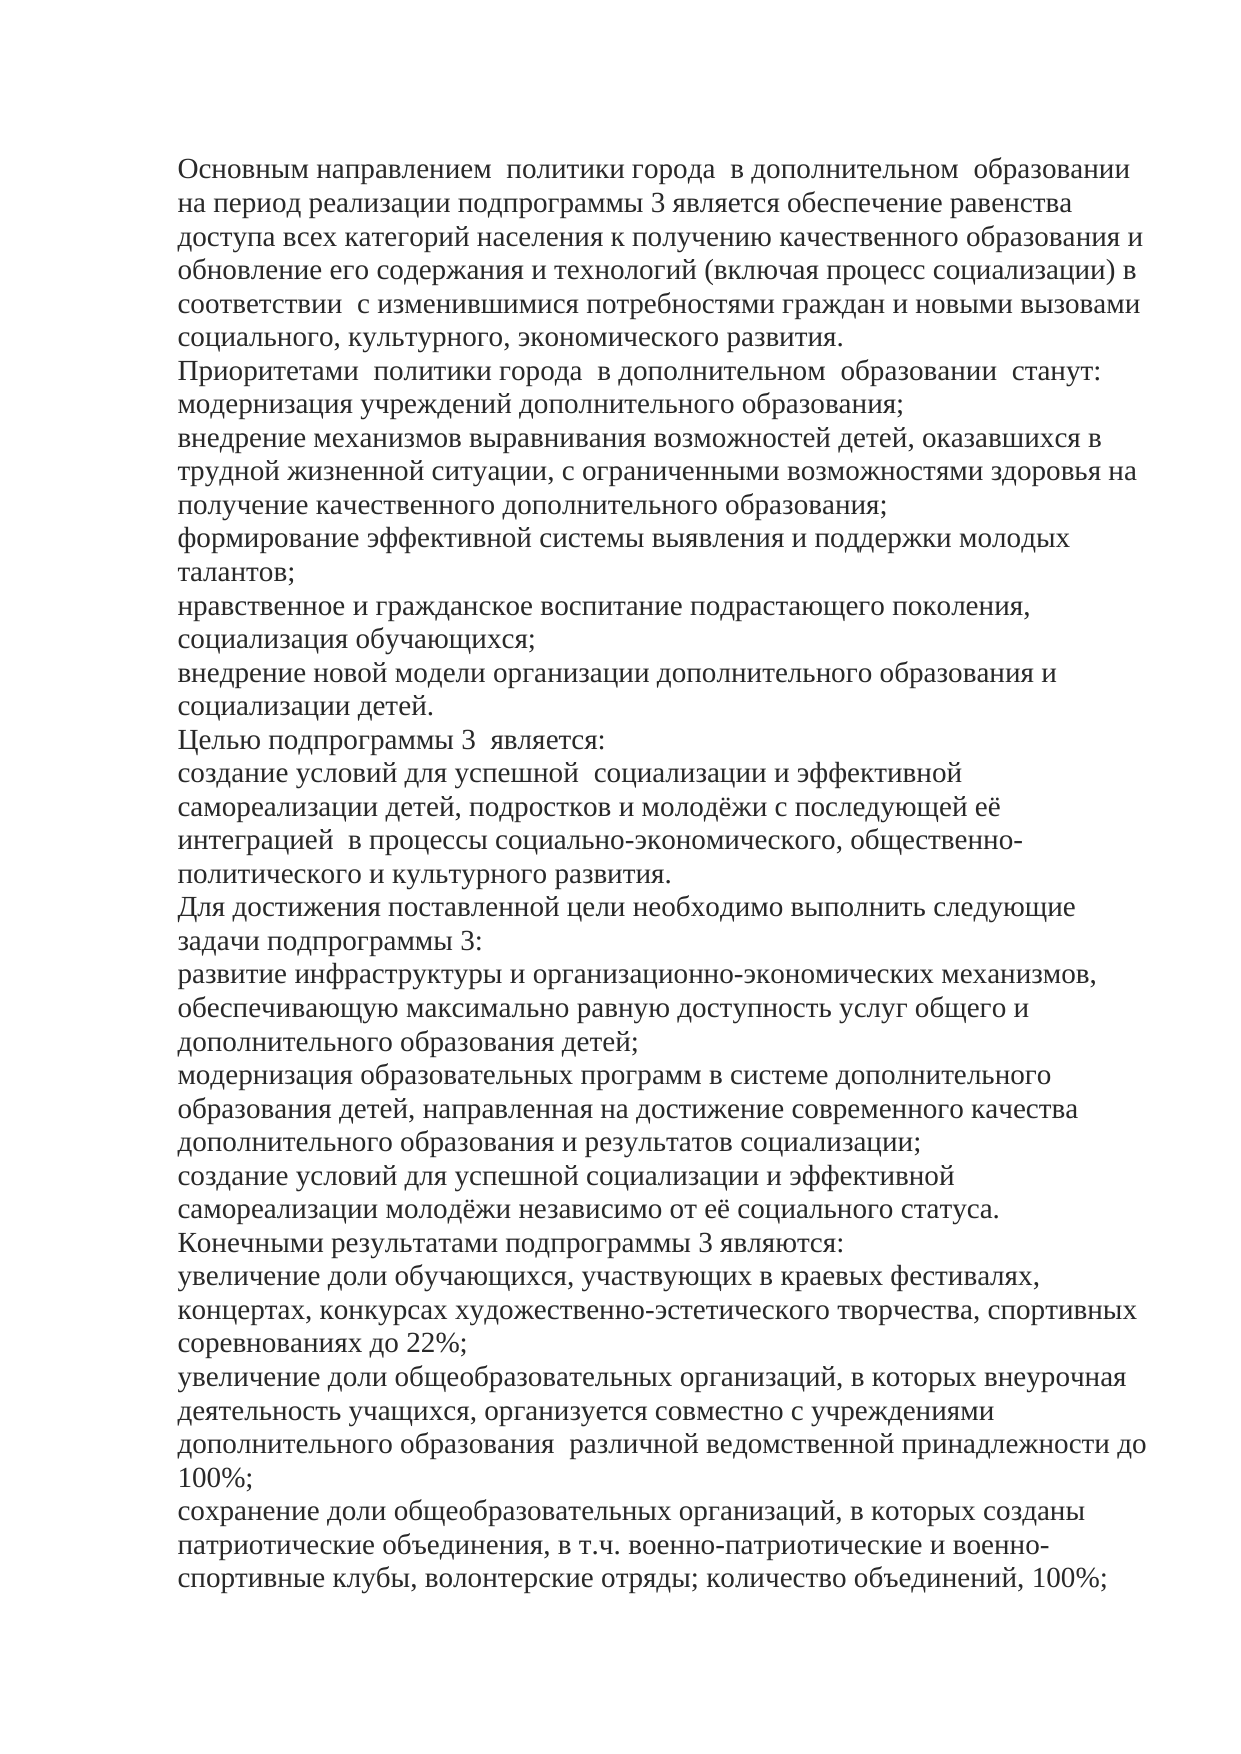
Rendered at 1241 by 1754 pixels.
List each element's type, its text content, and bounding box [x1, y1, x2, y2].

text создание условий для успешной социализации и эффективной самореализации молодёжи независимо от её социального статуса. [177, 1158, 1152, 1225]
text модернизация учреждений дополнительного образования; [177, 386, 1152, 420]
text развитие инфраструктуры и организационно-экономических механизмов, обеспечивающую максимально равную доступность услуг общего и дополнительного образования детей; [177, 957, 1152, 1057]
text увеличение доли обучающихся, участвующих в краевых фестивалях, концертах, конкурсах художественно-эстетического творчества, спортивных соревнованиях до 22%; [177, 1258, 1152, 1359]
text Целью подпрограммы 3 является: [177, 722, 1152, 755]
text внедрение новой модели организации дополнительного образования и социализации детей. [177, 655, 1152, 722]
text Основным направлением политики города в дополнительном образовании на период реализации подпрограммы 3 является обеспечение равенства доступа всех категорий населения к получению качественного образования и обновление его содержания и технологий (включая процесс социализации) в соответствии с изменившимися потребностями граждан и новыми вызовами социального, культурного, экономического развития. [177, 152, 1152, 353]
text формирование эффективной системы выявления и поддержки молодых талантов; [177, 521, 1152, 588]
text создание условий для успешной социализации и эффективной самореализации детей, подростков и молодёжи с последующей её интеграцией в процессы социально-экономического, общественно-политического и культурного развития. [177, 755, 1152, 889]
text модернизация образовательных программ в системе дополнительного образования детей, направленная на достижение современного качества дополнительного образования и результатов социализации; [177, 1057, 1152, 1158]
text Для достижения поставленной цели необходимо выполнить следующие задачи подпрограммы 3: [177, 889, 1152, 957]
text увеличение доли общеобразовательных организаций, в которых внеурочная деятельность учащихся, организуется совместно с учреждениями дополнительного образования различной ведомственной принадлежности до 100%; [177, 1359, 1152, 1493]
text Приоритетами политики города в дополнительном образовании станут: [177, 353, 1152, 386]
text Конечными результатами подпрограммы 3 являются: [177, 1225, 1152, 1258]
text внедрение механизмов выравнивания возможностей детей, оказавшихся в трудной жизненной ситуации, с ограниченными возможностями здоровья на получение качественного дополнительного образования; [177, 420, 1152, 521]
text сохранение доли общеобразовательных организаций, в которых созданы патриотические объединения, в т.ч. военно-патриотические и военно-спортивные клубы, волонтерские отряды; количество объединений, 100%; [177, 1493, 1152, 1594]
text нравственное и гражданское воспитание подрастающего поколения, социализация обучающихся; [177, 588, 1152, 655]
